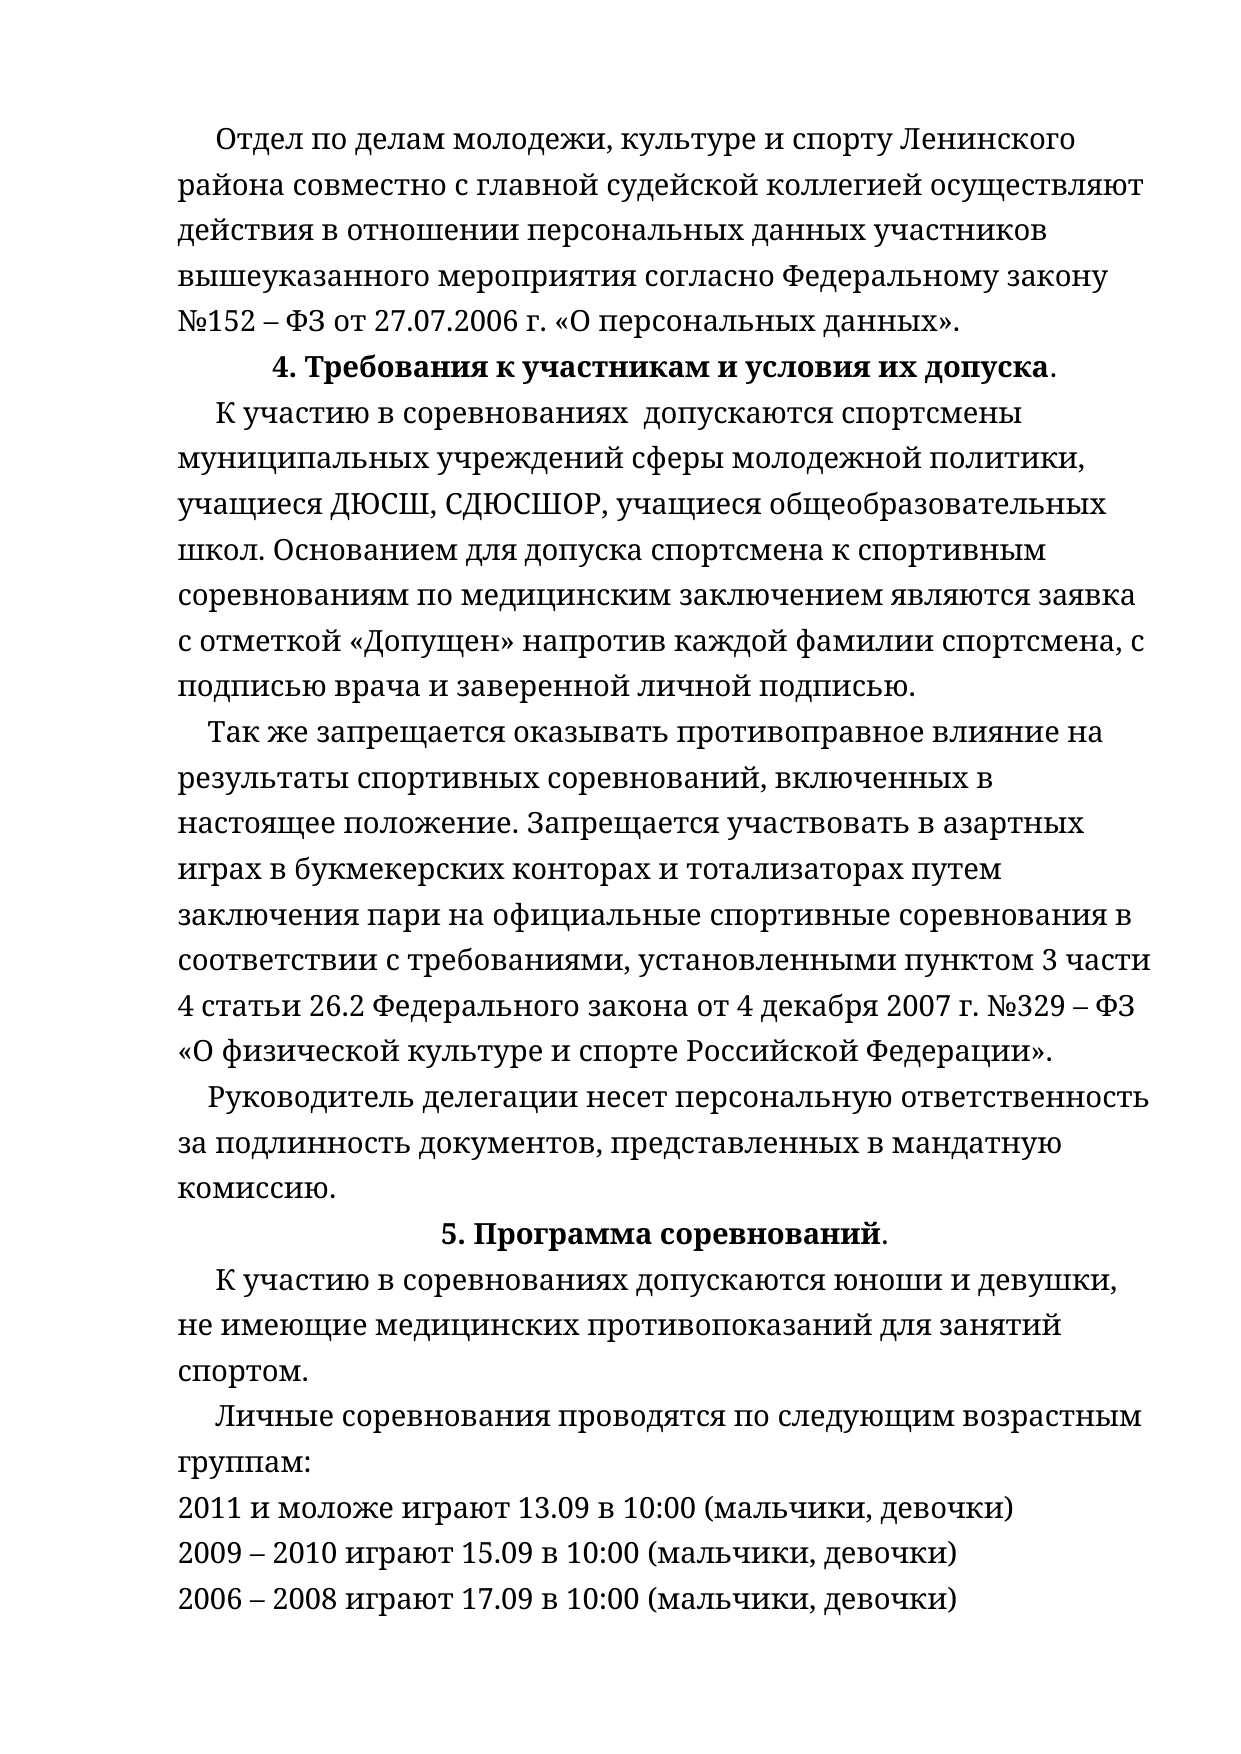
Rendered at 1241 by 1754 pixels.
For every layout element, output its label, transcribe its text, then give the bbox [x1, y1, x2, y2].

text 2009 – 2010 играют 15.09 в 10:00 (мальчики, девочки) [177, 1532, 1152, 1572]
text 4. Требования к участникам и условия их допуска. [177, 346, 1152, 386]
text Личные соревнования проводятся по следующим возрастным группам: [177, 1396, 1152, 1481]
text 2011 и моложе играют 13.09 в 10:00 (мальчики, девочки) [177, 1487, 1152, 1527]
text К участию в соревнованиях допускаются спортсмены муниципальных учреждений сферы молодежной политики, учащиеся ДЮСШ, СДЮСШОР, учащиеся общеобразовательных школ. Основанием для допуска спортсмена к спортивным соревнованиям по медицинским заключением являются заявка с отметкой «Допущен» напротив каждой фамилии спортсмена, с подписью врача и заверенной личной подписью. [177, 392, 1152, 705]
text 5. Программа соревнований. [177, 1213, 1152, 1253]
text Руководитель делегации несет персональную ответственность за подлинность документов, представленных в мандатную комиссию. [177, 1076, 1152, 1207]
text Так же запрещается оказывать противоправное влияние на результаты спортивных соревнований, включенных в настоящее положение. Запрещается участвовать в азартных играх в букмекерских конторах и тотализаторах путем заключения пари на официальные спортивные соревнования в соответствии с требованиями, установленными пунктом 3 части 4 статьи 26.2 Федерального закона от 4 декабря 2007 г. №329 – ФЗ «О физической культуре и спорте Российской Федерации». [177, 711, 1152, 1070]
text К участию в соревнованиях допускаются юноши и девушки, не имеющие медицинских противопоказаний для занятий спортом. [177, 1259, 1152, 1390]
text 2006 – 2008 играют 17.09 в 10:00 (мальчики, девочки) [177, 1578, 1152, 1618]
text Отдел по делам молодежи, культуре и спорту Ленинского района совместно с главной судейской коллегией осуществляют действия в отношении персональных данных участников вышеуказанного мероприятия согласно Федеральному закону №152 – ФЗ от 27.07.2006 г. «О персональных данных». [177, 118, 1152, 340]
